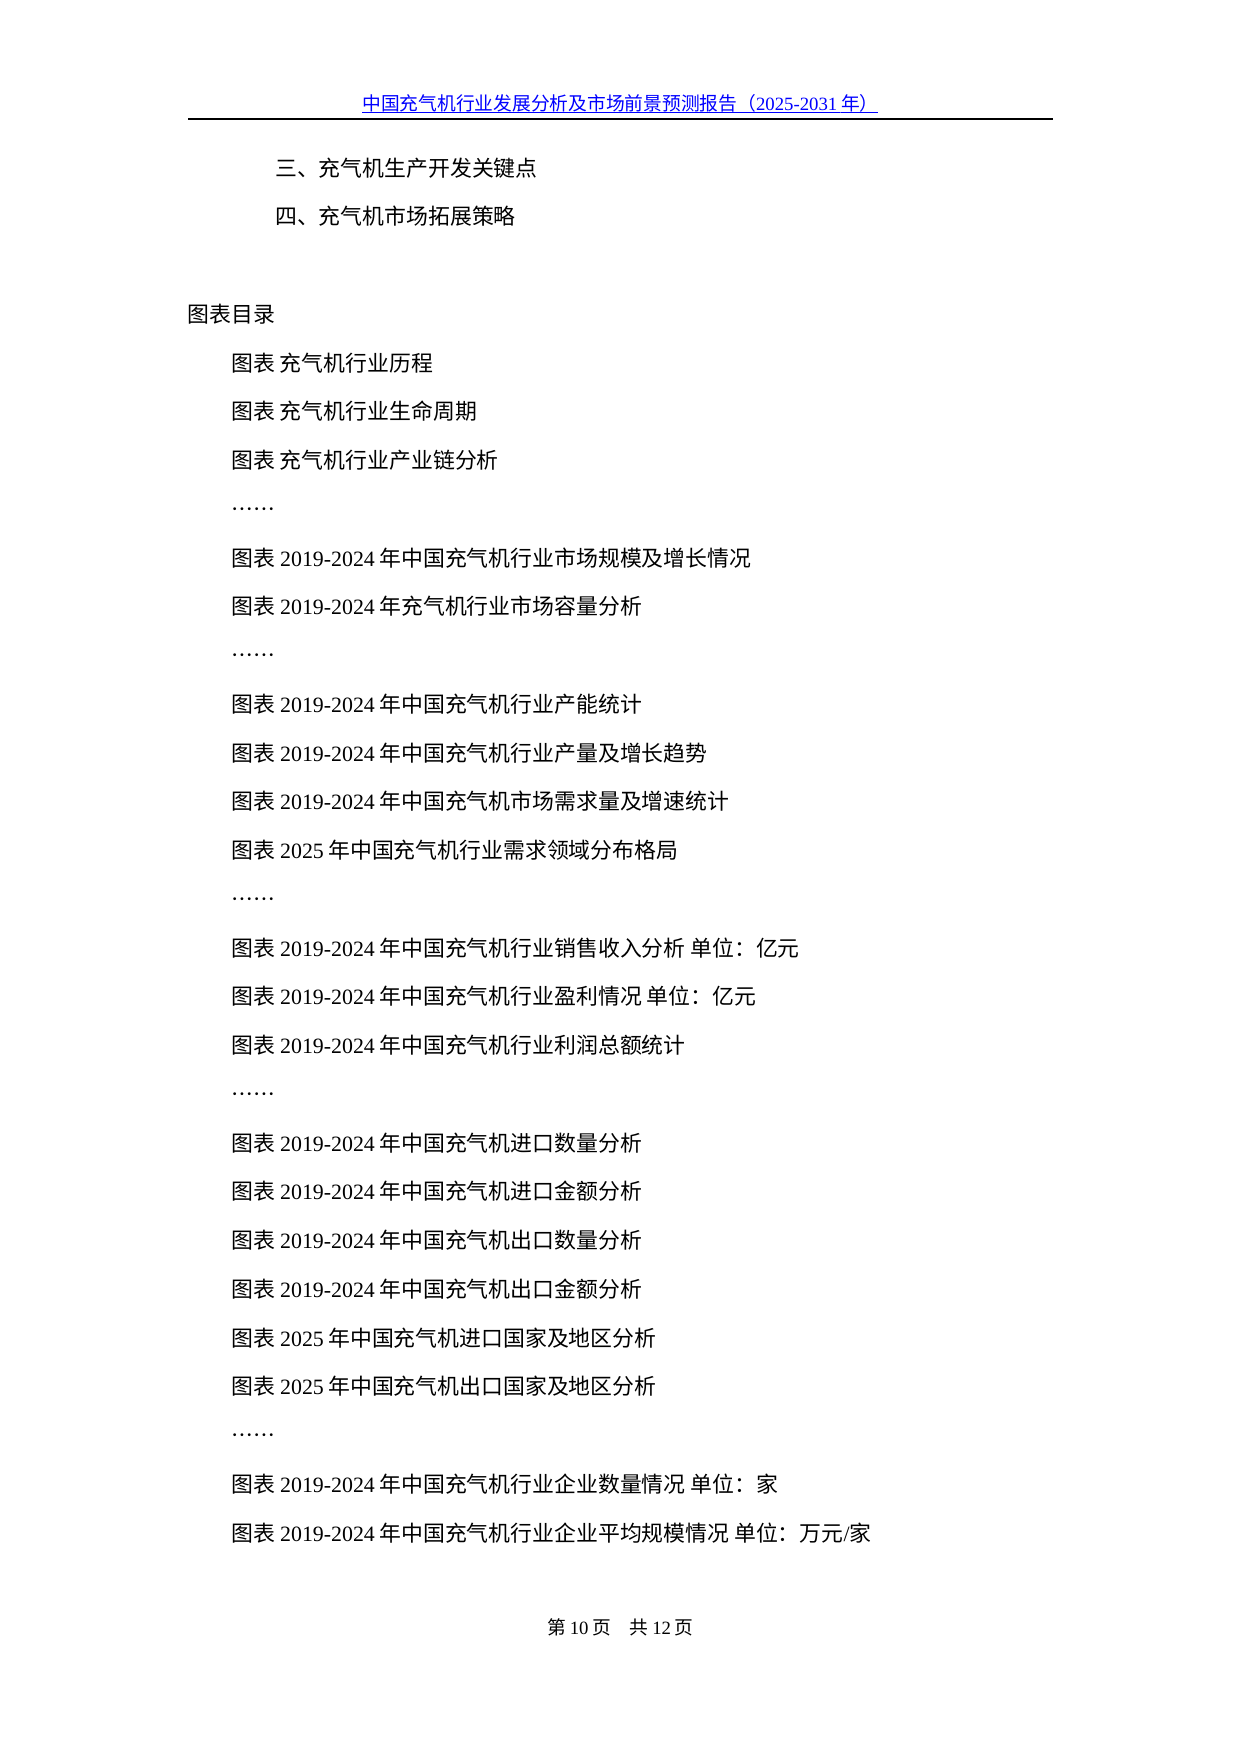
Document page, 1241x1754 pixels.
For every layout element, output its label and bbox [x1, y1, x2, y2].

text [187, 150, 1053, 1548]
